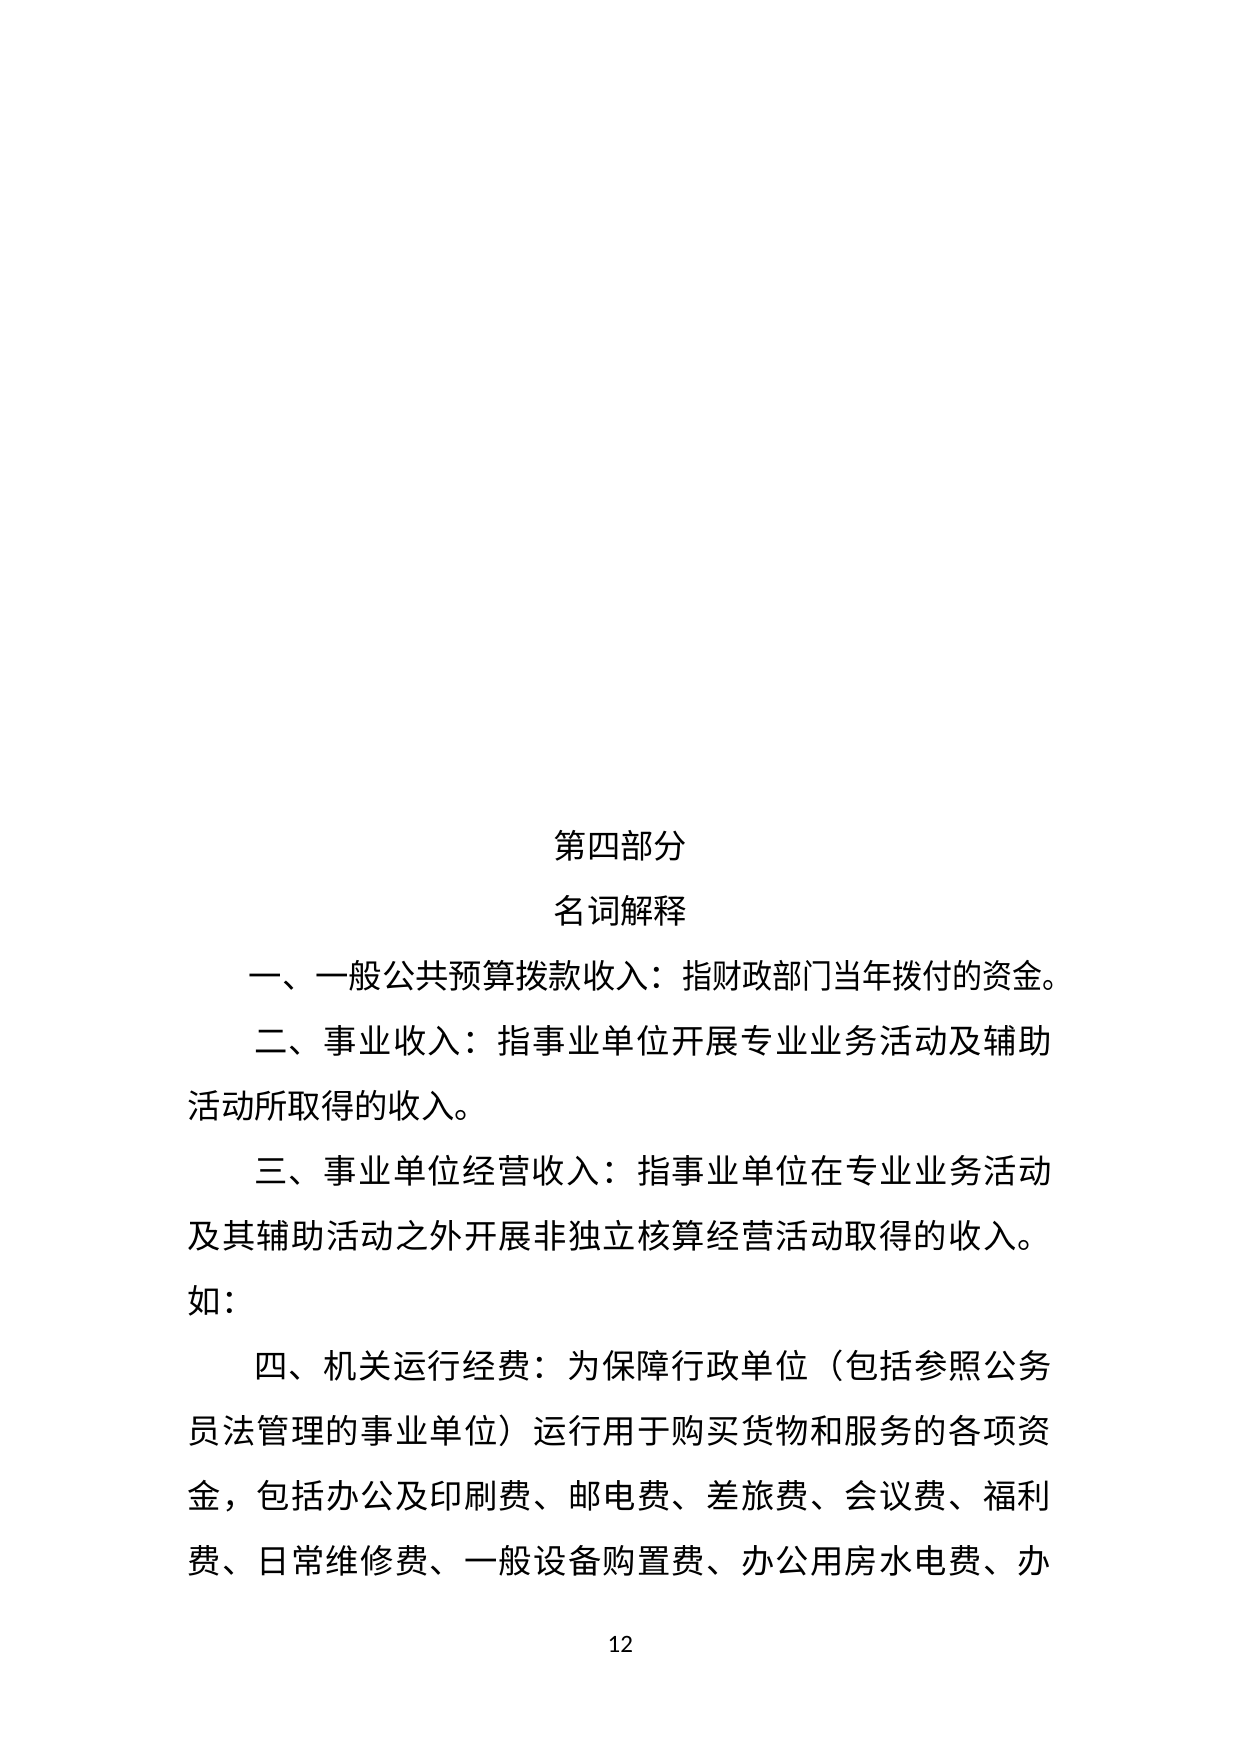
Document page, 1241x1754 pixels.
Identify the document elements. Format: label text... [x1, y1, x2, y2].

text 一、一般公共预算拨款收入：指财政部门当年拨付的资金。 [231, 942, 1053, 1007]
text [187, 1332, 1053, 1592]
text 二、事业收入：指事业单位开展专业业务活动及辅助活动所取得的收入。 [187, 1007, 1053, 1137]
text 名词解释 [187, 877, 1053, 942]
text 三、事业单位经营收入：指事业单位在专业业务活动及其辅助活动之外开展非独立核算经营活动取得的收入。如： [187, 1137, 1053, 1332]
text 第四部分 [187, 812, 1053, 877]
